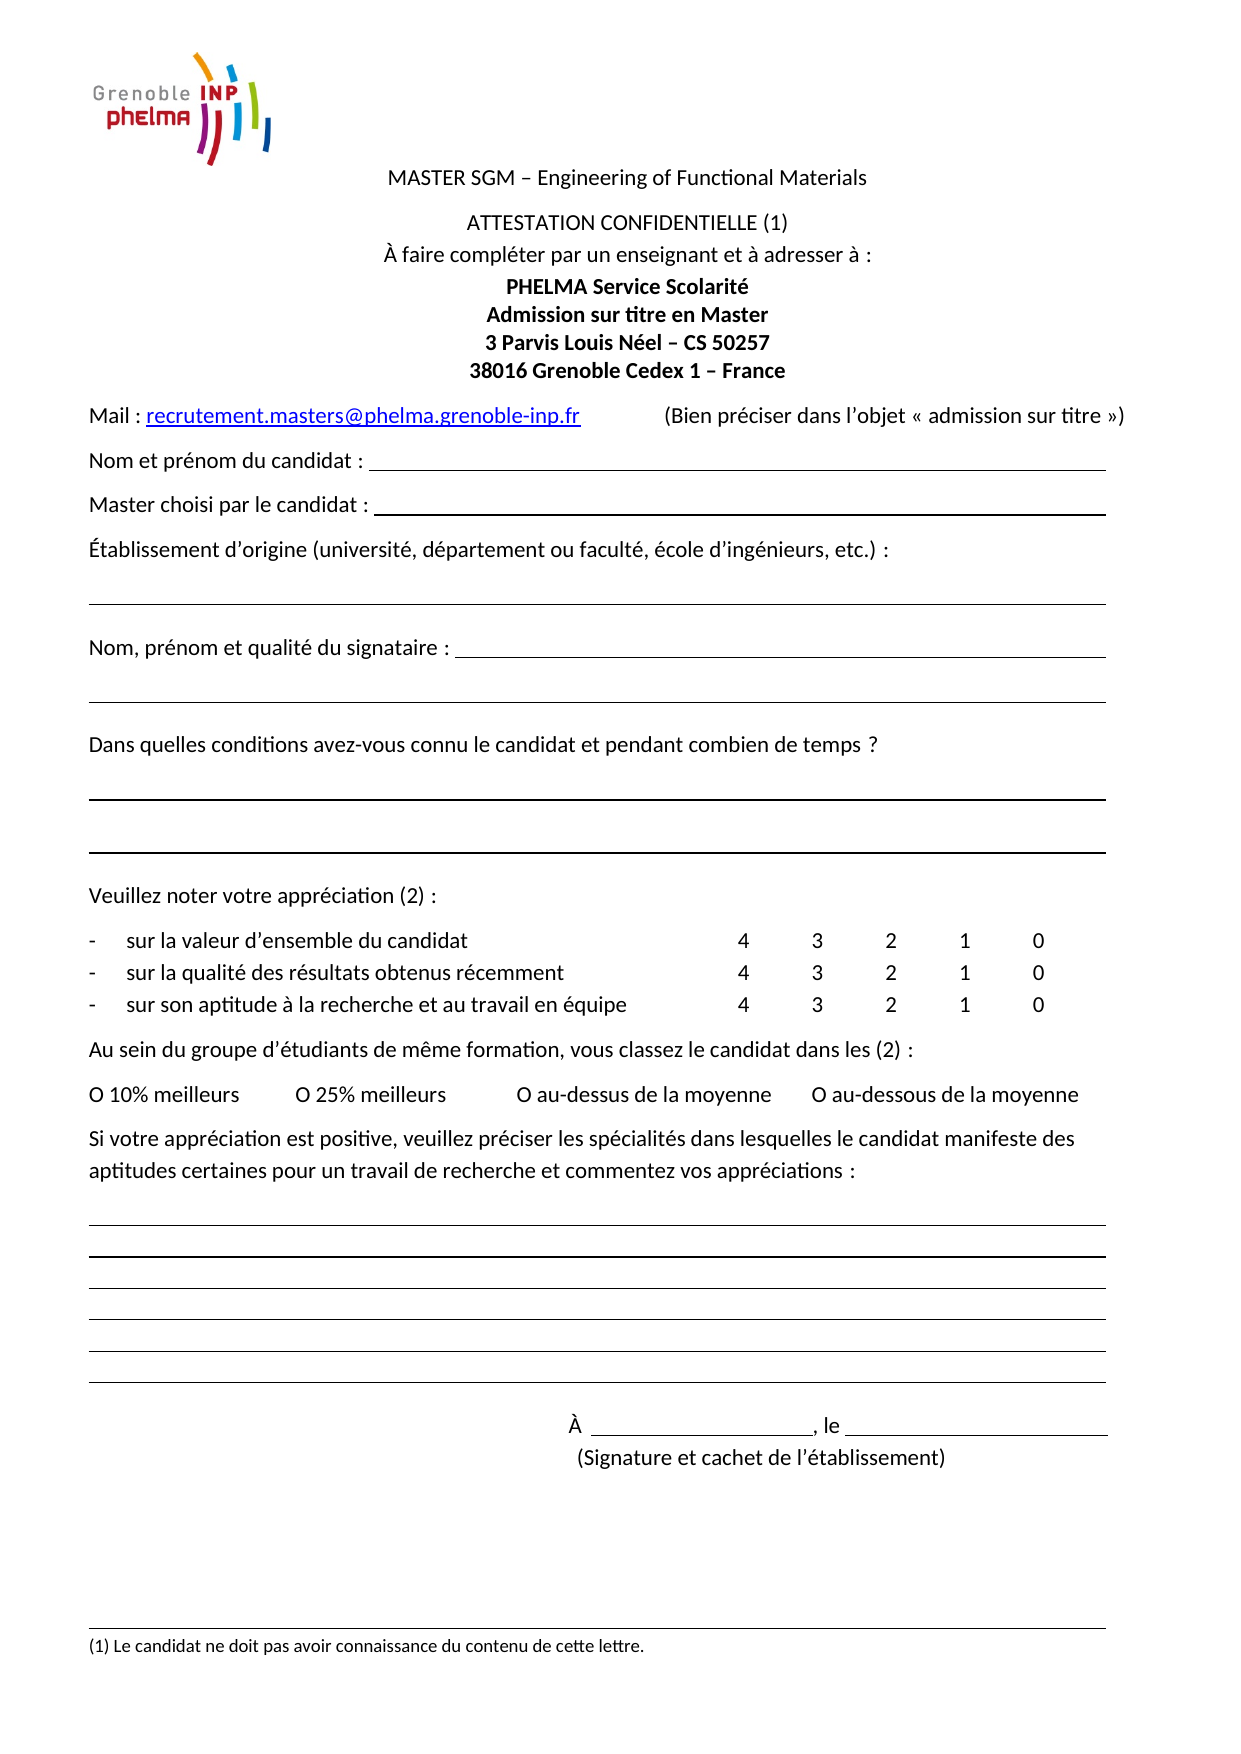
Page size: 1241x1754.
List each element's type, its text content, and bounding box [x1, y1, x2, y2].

text Établissement d’origine (université, département ou faculté, école d’ingénieurs, etc.) : [88, 535, 1166, 563]
text O 10% meilleurs O 25% meilleurs O au-dessus de la moyenne O au-dessous de la moyenne [88, 1080, 1166, 1108]
text (1) Le candidat ne doit pas avoir connaissance du contenu de cette lettre. [88, 1634, 1166, 1657]
picture [93, 52, 271, 166]
text Master choisi par le candidat : [88, 490, 1166, 518]
text ATTESTATION CONFIDENTIELLE (1) [88, 208, 1167, 236]
text À faire compléter par un enseignant et à adresser à : [88, 240, 1167, 268]
text Nom et prénom du candidat : [88, 446, 1166, 474]
list sur la valeur d’ensemble du candidat 4 3 2 1 0 [88, 926, 1167, 954]
text (Signature et cachet de l’établissement) [383, 1443, 1166, 1471]
list sur la qualité des résultats obtenus récemment 4 3 2 1 0 [88, 958, 1167, 986]
text Au sein du groupe d’étudiants de même formation, vous classez le candidat dans les (2) : [88, 1035, 1166, 1063]
text Mail : recrutement.masters@phelma.grenoble-inp.fr (Bien préciser dans l’objet « admission sur titre ») [88, 401, 1166, 429]
text Admission sur titre en Master [88, 300, 1166, 328]
text PHELMA Service Scolarité [88, 272, 1166, 300]
text À , le [88, 1411, 1107, 1439]
text Veuillez noter votre appréciation (2) : [88, 881, 1166, 909]
text MASTER SGM – Engineering of Functional Materials [88, 163, 1166, 191]
text Nom, prénom et qualité du signataire : [88, 633, 1166, 661]
text Si votre appréciation est positive, veuillez préciser les spécialités dans lesquelles le candidat manifeste des aptitudes certaines pour un travail de recherche et commentez vos appréciations : [88, 1124, 1166, 1184]
text 3 Parvis Louis Néel – CS 50257 [88, 328, 1166, 356]
text 38016 Grenoble Cedex 1 – France [88, 356, 1166, 384]
text Dans quelles conditions avez-vous connu le candidat et pendant combien de temps ? [88, 731, 1166, 758]
list sur son aptitude à la recherche et au travail en équipe 4 3 2 1 0 [88, 990, 1166, 1018]
